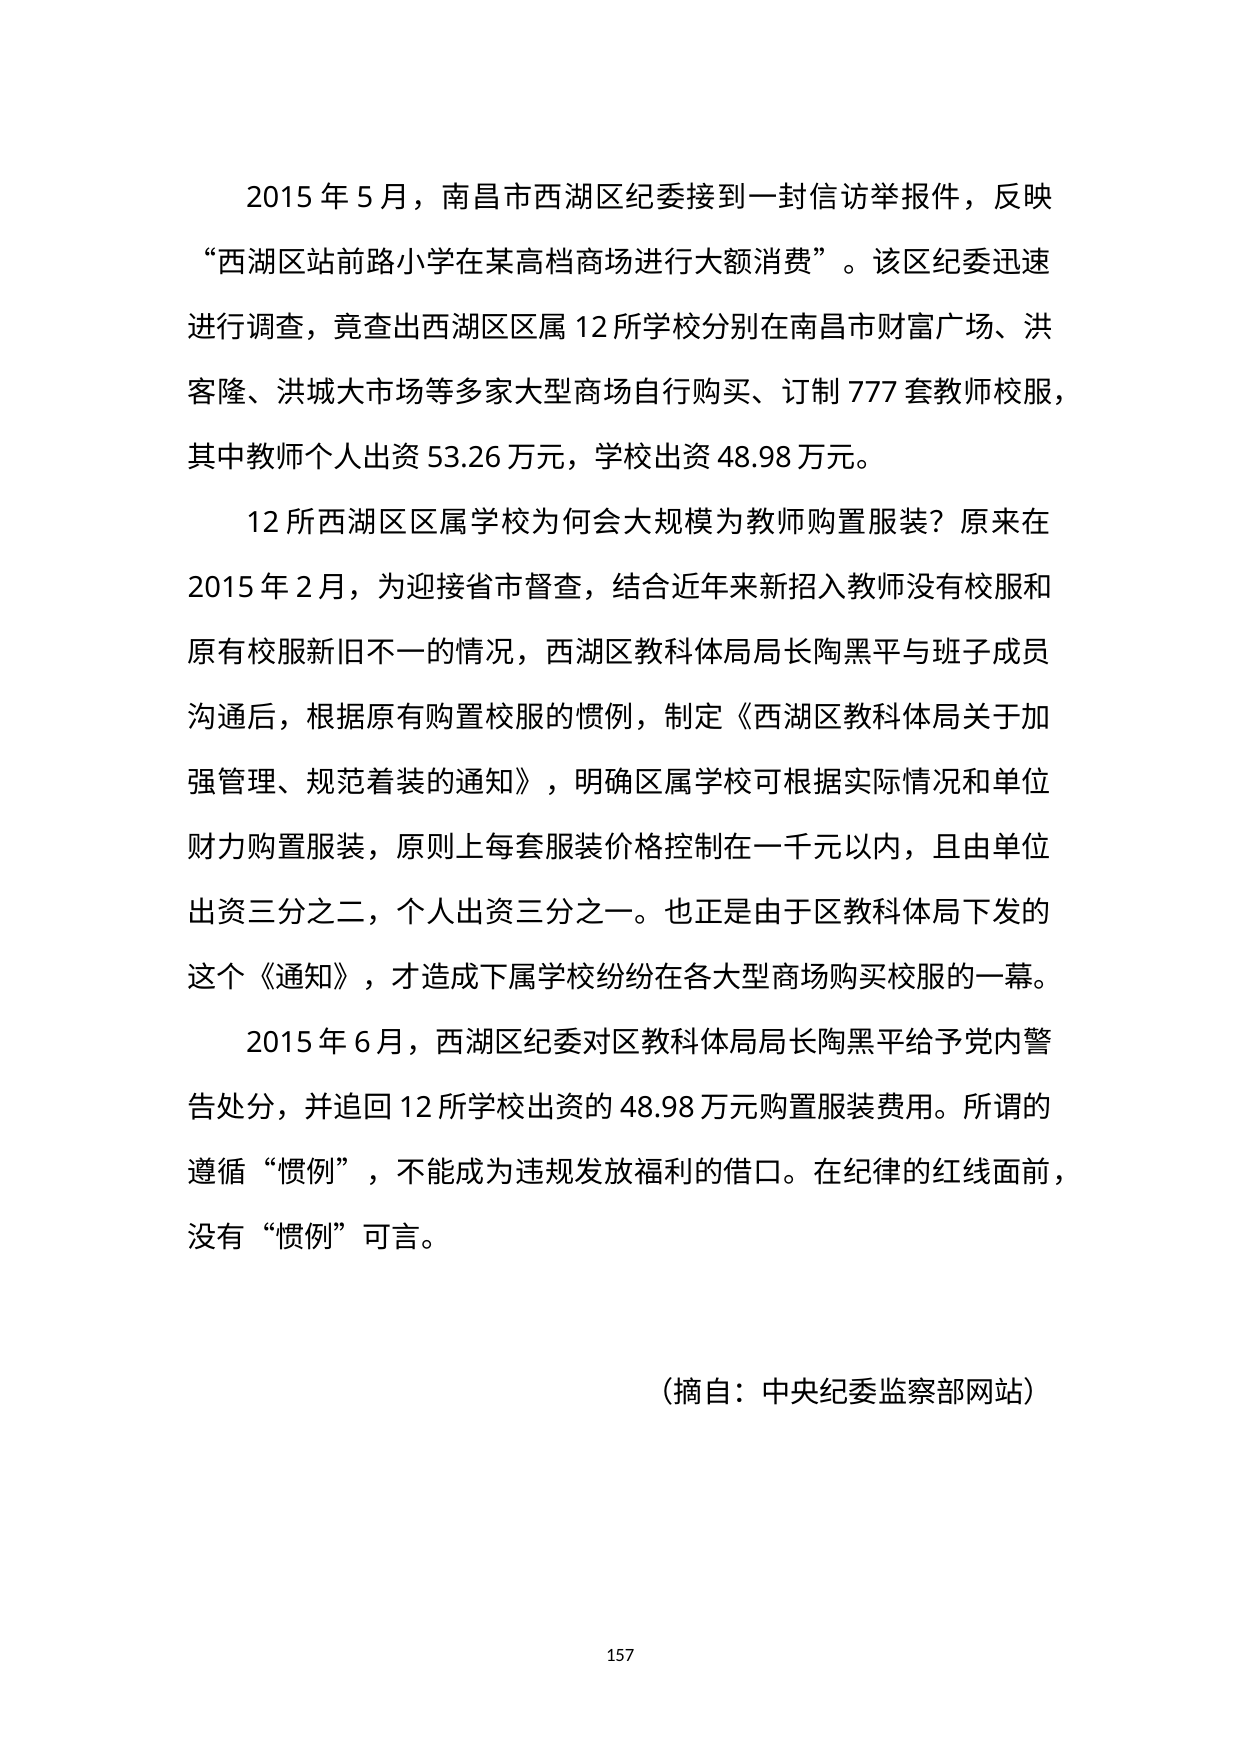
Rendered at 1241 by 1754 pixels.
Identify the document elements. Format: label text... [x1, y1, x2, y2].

text 2015年6月，西湖区纪委对区教科体局局长陶黑平给予党内警告处分，并追回12所学校出资的48.98万元购置服装费用。所谓的遵循“惯例”，不能成为违规发放福利的借口。在纪律的红线面前，没有“惯例”可言。 [187, 1007, 1053, 1267]
text 2015年5月，南昌市西湖区纪委接到一封信访举报件，反映“西湖区站前路小学在某高档商场进行大额消费”。该区纪委迅速进行调查，竟查出西湖区区属12所学校分别在南昌市财富广场、洪客隆、洪城大市场等多家大型商场自行购买、订制777套教师校服，其中教师个人出资53.26万元，学校出资48.98万元。 [187, 162, 1053, 487]
text 12所西湖区区属学校为何会大规模为教师购置服装？原来在2015年2月，为迎接省市督查，结合近年来新招入教师没有校服和原有校服新旧不一的情况，西湖区教科体局局长陶黑平与班子成员沟通后，根据原有购置校服的惯例，制定《西湖区教科体局关于加强管理、规范着装的通知》，明确区属学校可根据实际情况和单位财力购置服装，原则上每套服装价格控制在一千元以内，且由单位出资三分之二，个人出资三分之一。也正是由于区教科体局下发的这个《通知》，才造成下属学校纷纷在各大型商场购买校服的一幕。 [187, 487, 1053, 1007]
text （摘自：中央纪委监察部网站） [187, 1357, 1053, 1422]
